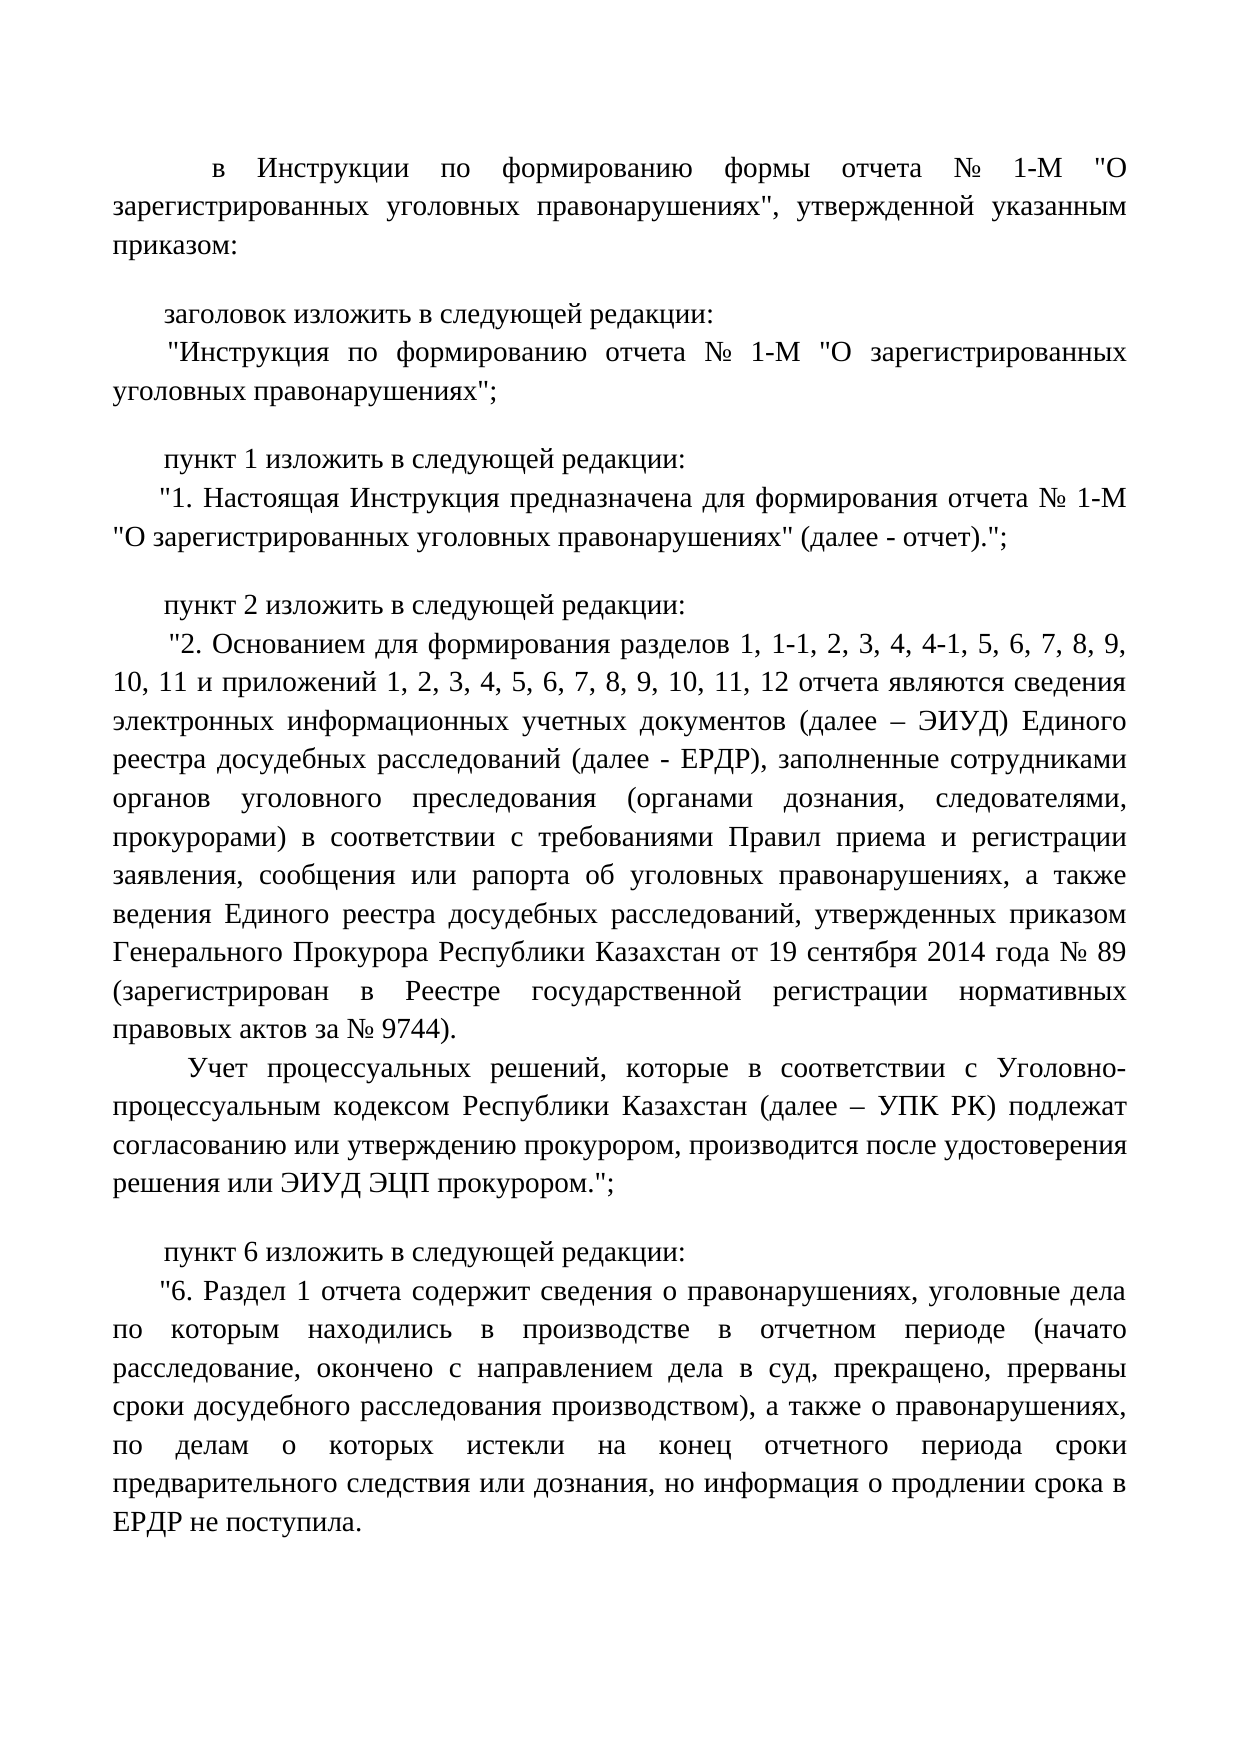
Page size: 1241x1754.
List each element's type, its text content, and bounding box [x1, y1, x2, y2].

text пункт 1 изложить в следующей редакции: [112, 442, 1128, 475]
text "1. Настоящая Инструкция предназначена для формирования отчета № 1-М "О зарегистрированных уголовных правонарушениях" (далее - отчет)."; [112, 480, 1128, 552]
text пункт 2 изложить в следующей редакции: [112, 587, 1128, 621]
text "2. Основанием для формирования разделов 1, 1-1, 2, 3, 4, 4-1, 5, 6, 7, 8, 9, 10, 11 и приложений 1, 2, 3, 4, 5, 6, 7, 8, 9, 10, 11, 12 отчета являются сведения электронных информационных учетных документов (далее – ЭИУД) Единого реестра досудебных расследований (далее - ЕРДР), заполненные сотрудниками органов уголовного преследования (органами дознания, следователями, прокурорами) в соответствии с требованиями Правил приема и регистрации заявления, сообщения или рапорта об уголовных правонарушениях, а также ведения Единого реестра досудебных расследований, утвержденных приказом Генерального Прокурора Республики Казахстан от 19 сентября 2014 года № 89 (зарегистрирован в Реестре государственной регистрации нормативных правовых актов за № 9744). [112, 626, 1128, 1045]
text Учет процессуальных решений, которые в соответствии с Уголовно-процессуальным кодексом Республики Казахстан (далее – УПК РК) подлежат согласованию или утверждению прокурором, производится после удостоверения решения или ЭИУД ЭЦП прокурором."; [112, 1050, 1128, 1199]
text "6. Раздел 1 отчета содержит сведения о правонарушениях, уголовные дела по которым находились в производстве в отчетном периоде (начато расследование, окончено с направлением дела в суд, прекращено, прерваны сроки досудебного расследования производством), а также о правонарушениях, по делам о которых истекли на конец отчетного периода сроки предварительного следствия или дознания, но информация о продлении срока в ЕРДР не поступила. [112, 1273, 1128, 1538]
text пункт 6 изложить в следующей редакции: [112, 1234, 1128, 1268]
text "Инструкция по формированию отчета № 1-М "О зарегистрированных уголовных правонарушениях"; [112, 334, 1128, 406]
text в Инструкции по формированию формы отчета № 1-М "О зарегистрированных уголовных правонарушениях", утвержденной указанным приказом: [112, 150, 1128, 261]
text заголовок изложить в следующей редакции: [112, 296, 1128, 329]
